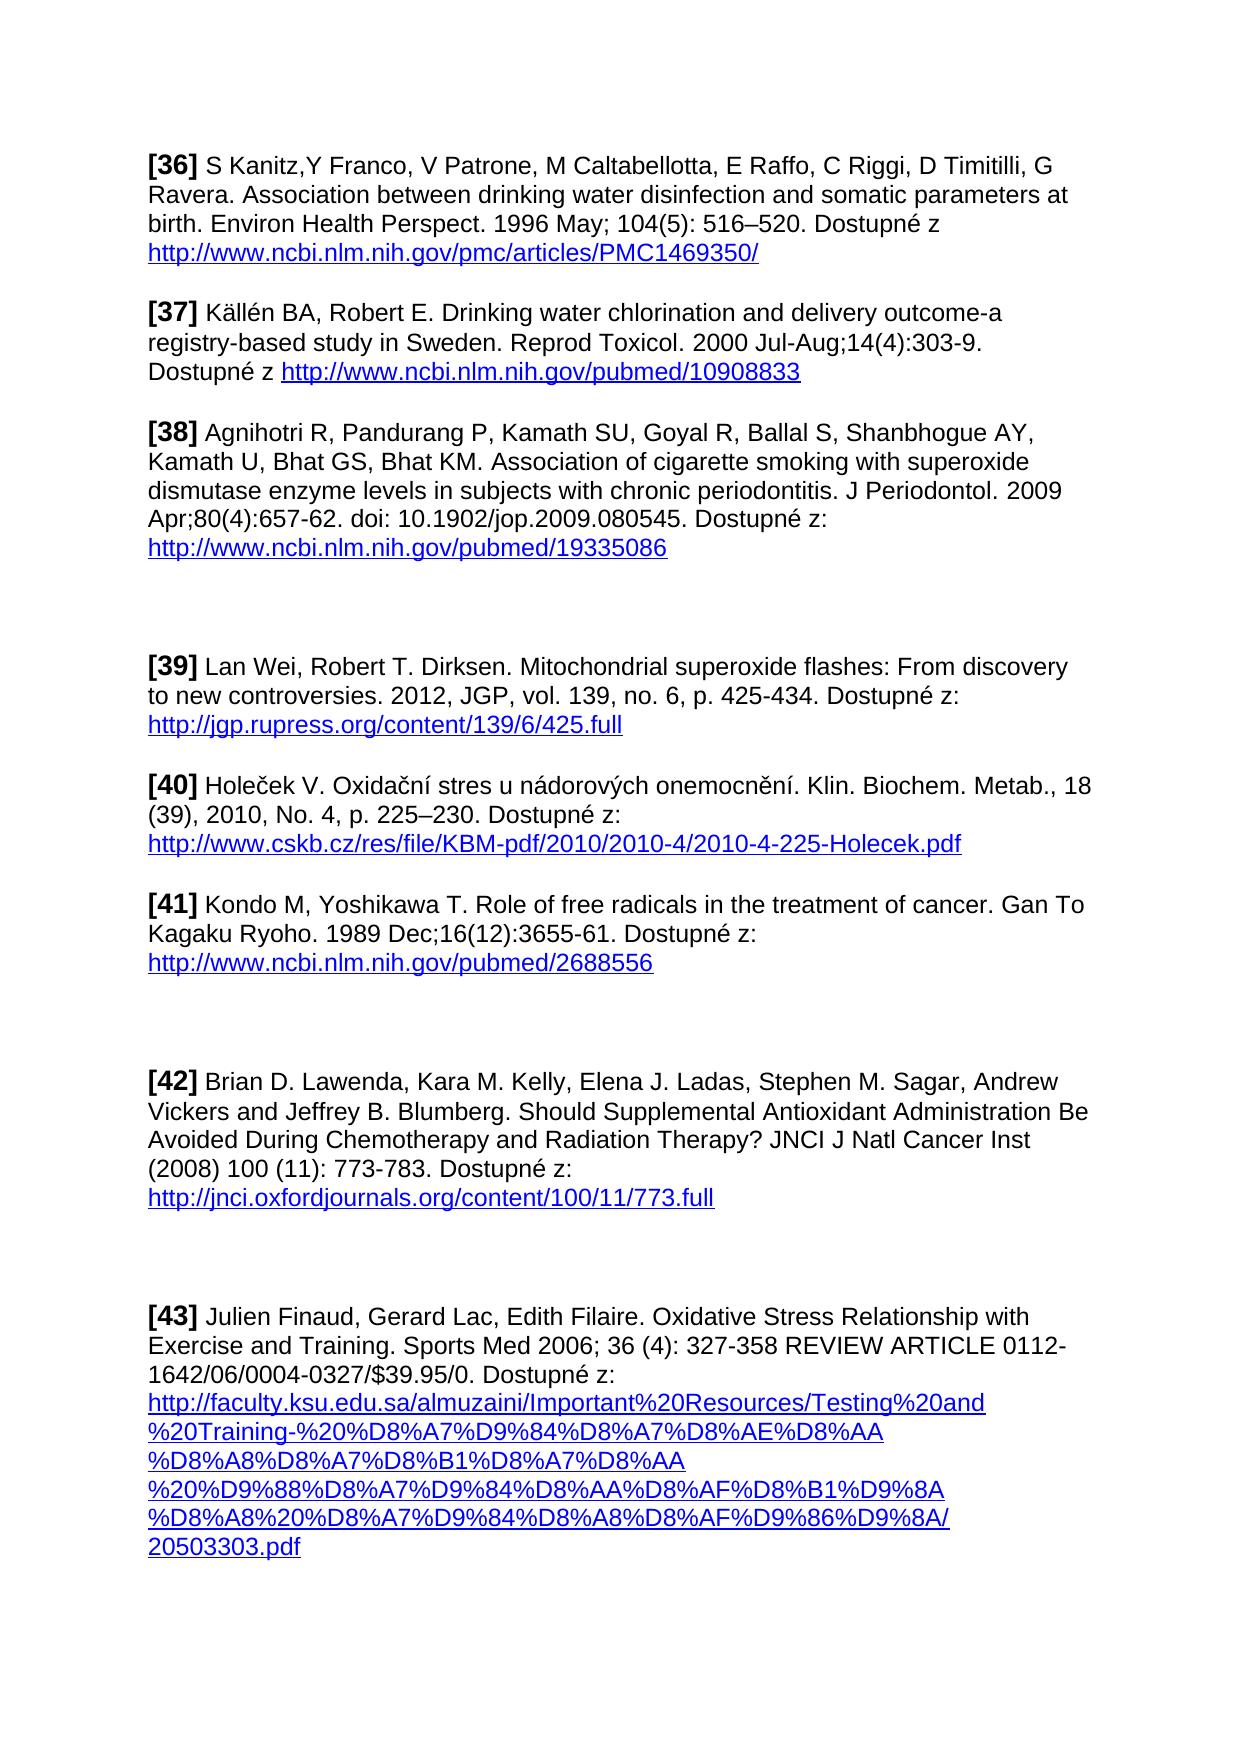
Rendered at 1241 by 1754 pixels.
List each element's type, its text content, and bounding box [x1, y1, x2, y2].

text [36] S Kanitz,Y Franco, V Patrone, M Caltabellotta, E Raffo, C Riggi, D Timitilli, G Ravera. Association between drinking water disinfection and somatic parameters at birth. Environ Health Perspect. 1996 May; 104(5): 516–520. Dostupné z http://www.ncbi.nlm.nih.gov/pmc/articles/PMC1469350/ [148, 148, 1093, 266]
text [42] Brian D. Lawenda, Kara M. Kelly, Elena J. Ladas, Stephen M. Sagar, Andrew Vickers and Jeffrey B. Blumberg. Should Supplemental Antioxidant Administration Be Avoided During Chemotherapy and Radiation Therapy? JNCI J Natl Cancer Inst (2008) 100 (11): 773-783. Dostupné z: http://jnci.oxfordjournals.org/content/100/11/773.full [148, 1064, 1093, 1211]
text [38] Agnihotri R, Pandurang P, Kamath SU, Goyal R, Ballal S, Shanbhogue AY, Kamath U, Bhat GS, Bhat KM. Association of cigarette smoking with superoxide dismutase enzyme levels in subjects with chronic periodontitis. J Periodontol. 2009 Apr;80(4):657-62. doi: 10.1902/jop.2009.080545. Dostupné z: http://www.ncbi.nlm.nih.gov/pubmed/19335086 [148, 414, 1093, 562]
text [41] Kondo M, Yoshikawa T. Role of free radicals in the treatment of cancer. Gan To Kagaku Ryoho. 1989 Dec;16(12):3655-61. Dostupné z: http://www.ncbi.nlm.nih.gov/pubmed/2688556 [148, 887, 1093, 977]
text [37] Källén BA, Robert E. Drinking water chlorination and delivery outcome-a registry-based study in Sweden. Reprod Toxicol. 2000 Jul-Aug;14(4):303-9. Dostupné z http://www.ncbi.nlm.nih.gov/pubmed/10908833 [148, 295, 1093, 385]
text [43] Julien Finaud, Gerard Lac, Edith Filaire. Oxidative Stress Relationship with Exercise and Training. Sports Med 2006; 36 (4): 327-358 REVIEW ARTICLE 0112-1642/06/0004-0327/$39.95/0. Dostupné z: http://faculty.ksu.edu.sa/almuzaini/Important%20Resources/Testing%20and%20Training-%20%D8%A7%D9%84%D8%A7%D8%AE%D8%AA%D8%A8%D8%A7%D8%B1%D8%A7%D8%AA%20%D9%88%D8%A7%D9%84%D8%AA%D8%AF%D8%B1%D9%8A%D8%A8%20%D8%A7%D9%84%D8%A8%D8%AF%D9%86%D9%8A/20503303.pdf [148, 1298, 1093, 1561]
text [39] Lan Wei, Robert T. Dirksen. Mitochondrial superoxide flashes: From discovery to new controversies. 2012, JGP, vol. 139, no. 6, p. 425-434. Dostupné z: http://jgp.rupress.org/content/139/6/425.full [148, 649, 1093, 739]
text [40] Holeček V. Oxidační stres u nádorových onemocnění. Klin. Biochem. Metab., 18 (39), 2010, No. 4, p. 225–230. Dostupné z: http://www.cskb.cz/res/file/KBM-pdf/2010/2010-4/2010-4-225-Holecek.pdf [148, 768, 1093, 858]
